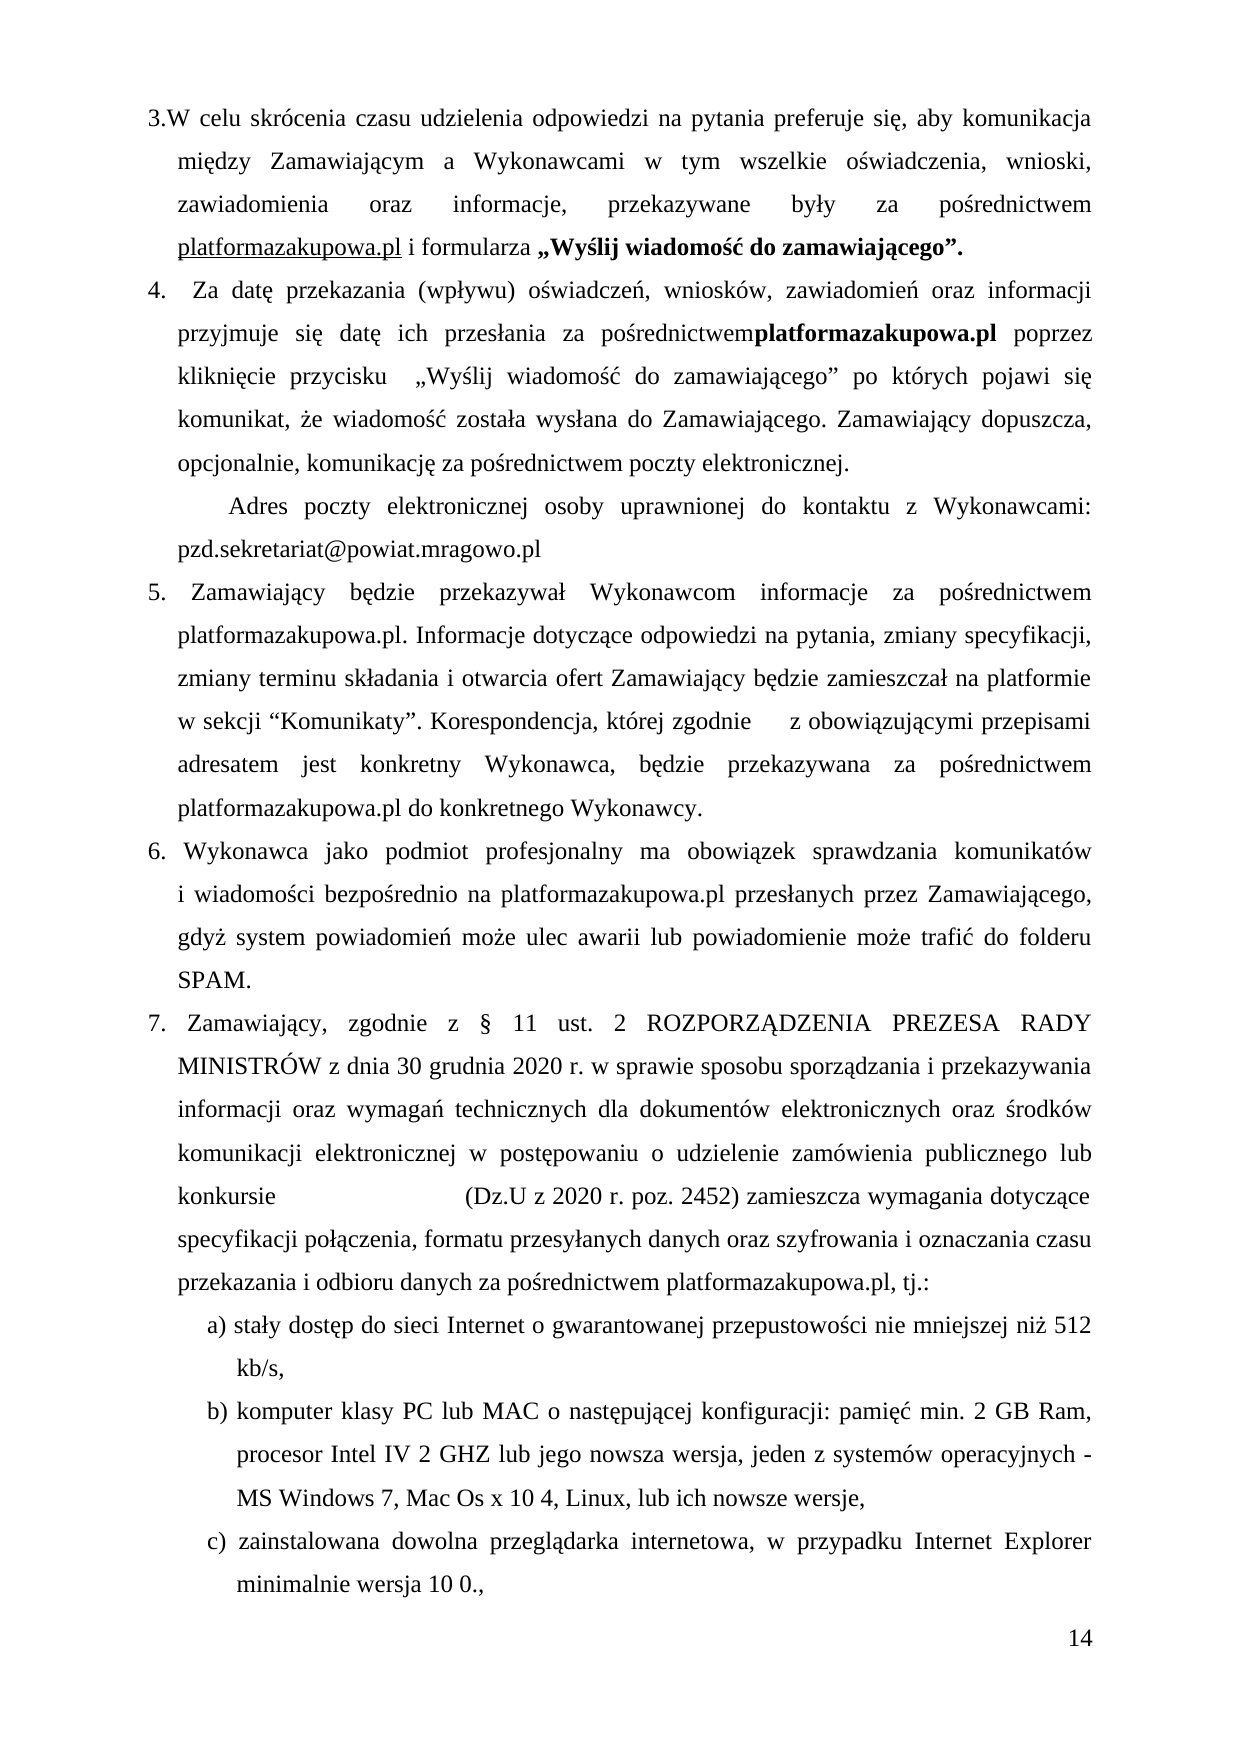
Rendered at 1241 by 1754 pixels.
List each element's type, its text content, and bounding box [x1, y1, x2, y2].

text 7. Zamawiający, zgodnie z § 11 ust. 2 ROZPORZĄDZENIA PREZESA RADY MINISTRÓW z dnia 30 grudnia 2020 r. w sprawie sposobu sporządzania i przekazywania informacji oraz wymagań technicznych dla dokumentów elektronicznych oraz środków komunikacji elektronicznej w postępowaniu o udzielenie zamówienia publicznego lub konkursie (Dz.U z 2020 r. poz. 2452) zamieszcza wymagania dotyczące specyfikacji połączenia, formatu przesyłanych danych oraz szyfrowania i oznaczania czasu przekazania i odbioru danych za pośrednictwem platformazakupowa.pl, tj.: [148, 1008, 1092, 1296]
text 5. Zamawiający będzie przekazywał Wykonawcom informacje za pośrednictwem platformazakupowa.pl. Informacje dotyczące odpowiedzi na pytania, zmiany specyfikacji, zmiany terminu składania i otwarcia ofert Zamawiający będzie zamieszczał na platformie w sekcji “Komunikaty”. Korespondencja, której zgodnie z obowiązującymi przepisami adresatem jest konkretny Wykonawca, będzie przekazywana za pośrednictwem platformazakupowa.pl do konkretnego Wykonawcy. [148, 577, 1092, 821]
text c) zainstalowana dowolna przeglądarka internetowa, w przypadku Internet Explorer minimalnie wersja 10 0., [207, 1526, 1092, 1598]
text 4. Za datę przekazania (wpływu) oświadczeń, wniosków, zawiadomień oraz informacji przyjmuje się datę ich przesłania za pośrednictwemplatformazakupowa.pl poprzez kliknięcie przycisku „Wyślij wiadomość do zamawiającego” po których pojawi się komunikat, że wiadomość została wysłana do Zamawiającego. Zamawiający dopuszcza, opcjonalnie, komunikację za pośrednictwem poczty elektronicznej. [148, 275, 1092, 476]
text a) stały dostęp do sieci Internet o gwarantowanej przepustowości nie mniejszej niż 512 kb/s, [207, 1310, 1092, 1382]
text Adres poczty elektronicznej osoby uprawnionej do kontaktu z Wykonawcami: pzd.sekretariat@powiat.mragowo.pl [148, 491, 1092, 563]
text b) komputer klasy PC lub MAC o następującej konfiguracji: pamięć min. 2 GB Ram, procesor Intel IV 2 GHZ lub jego nowsza wersja, jeden z systemów operacyjnych - MS Windows 7, Mac Os x 10 4, Linux, lub ich nowsze wersje, [207, 1396, 1092, 1511]
text 6. Wykonawca jako podmiot profesjonalny ma obowiązek sprawdzania komunikatów i wiadomości bezpośrednio na platformazakupowa.pl przesłanych przez Zamawiającego, gdyż system powiadomień może ulec awarii lub powiadomienie może trafić do folderu SPAM. [148, 836, 1092, 994]
text 3.W celu skrócenia czasu udzielenia odpowiedzi na pytania preferuje się, aby komunikacja między Zamawiającym a Wykonawcami w tym wszelkie oświadczenia, wnioski, zawiadomienia oraz informacje, przekazywane były za pośrednictwem platformazakupowa.pl i formularza „Wyślij wiadomość do zamawiającego”. [148, 103, 1092, 261]
